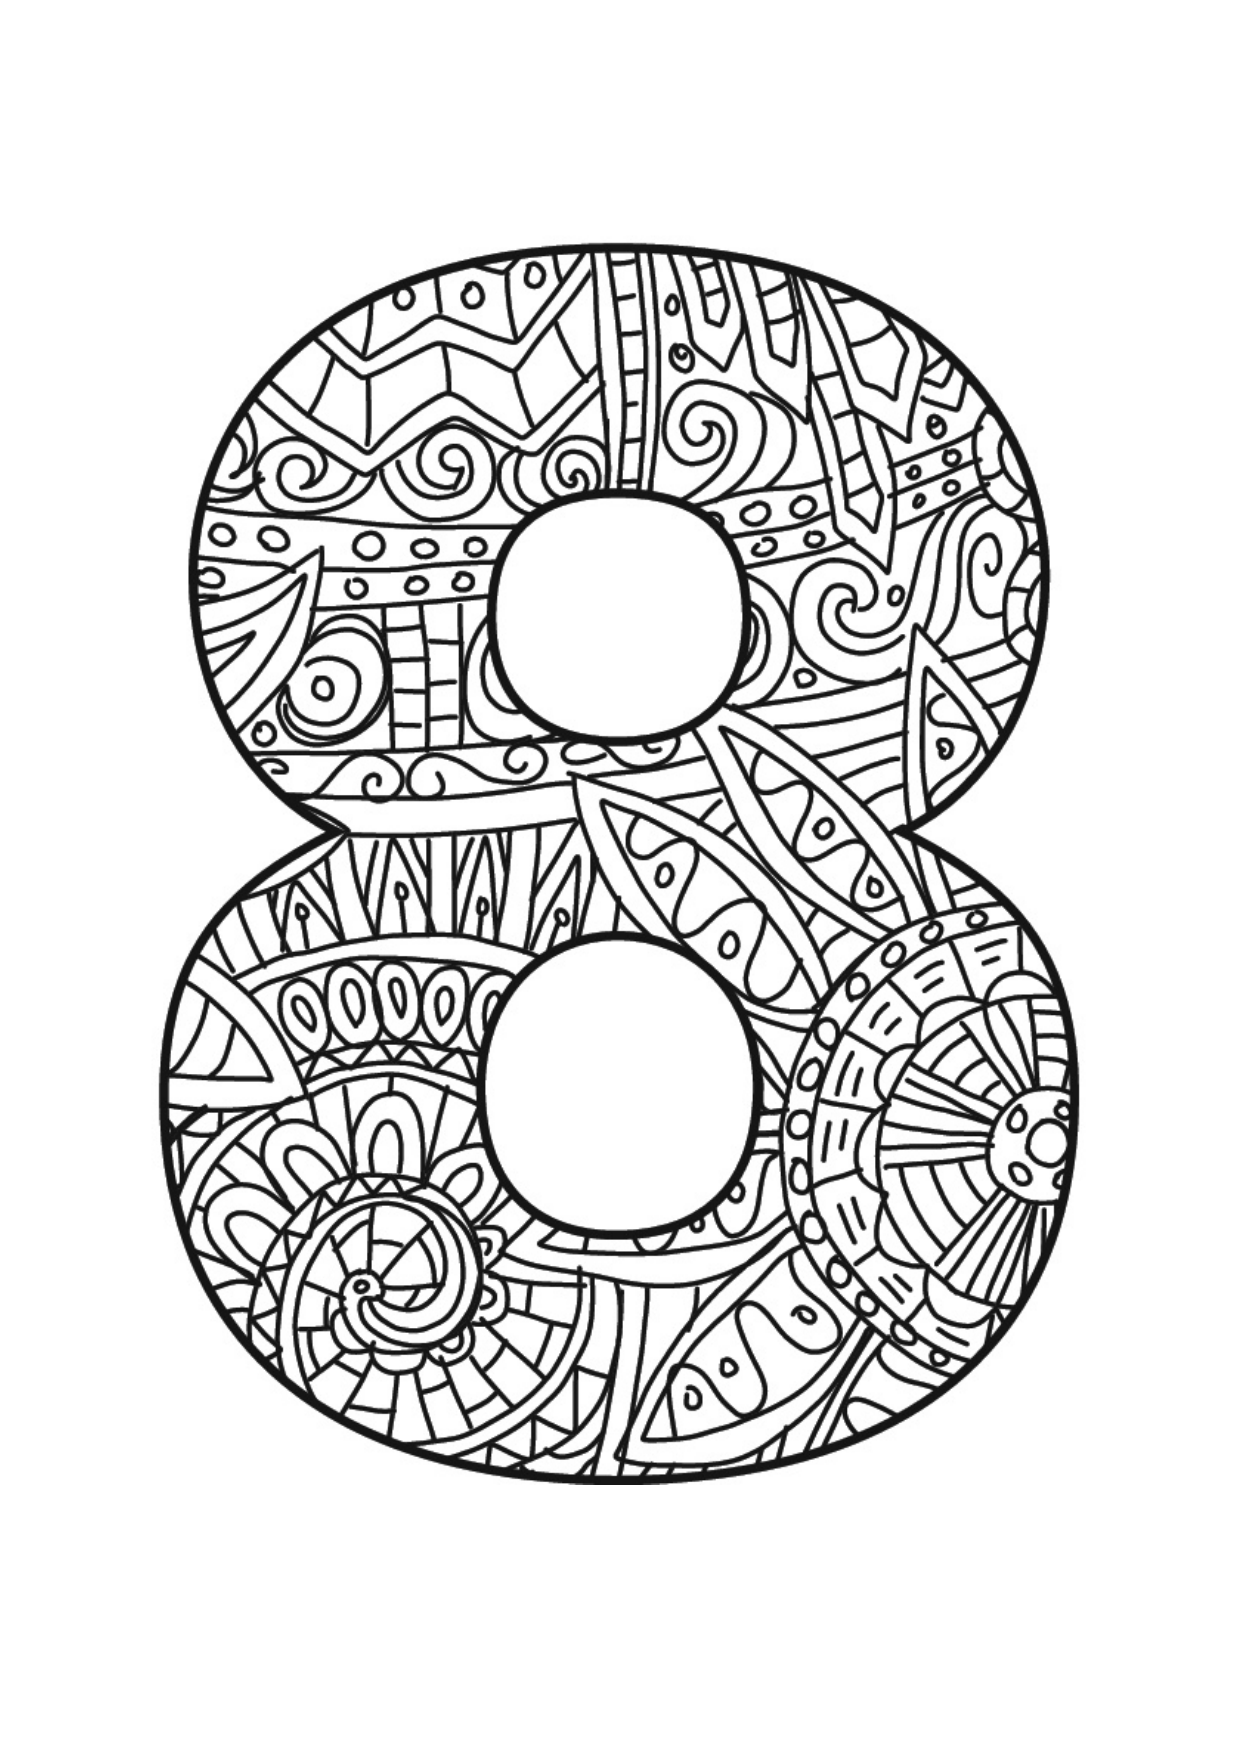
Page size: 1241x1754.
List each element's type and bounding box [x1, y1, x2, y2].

picture [140, 225, 1100, 1485]
